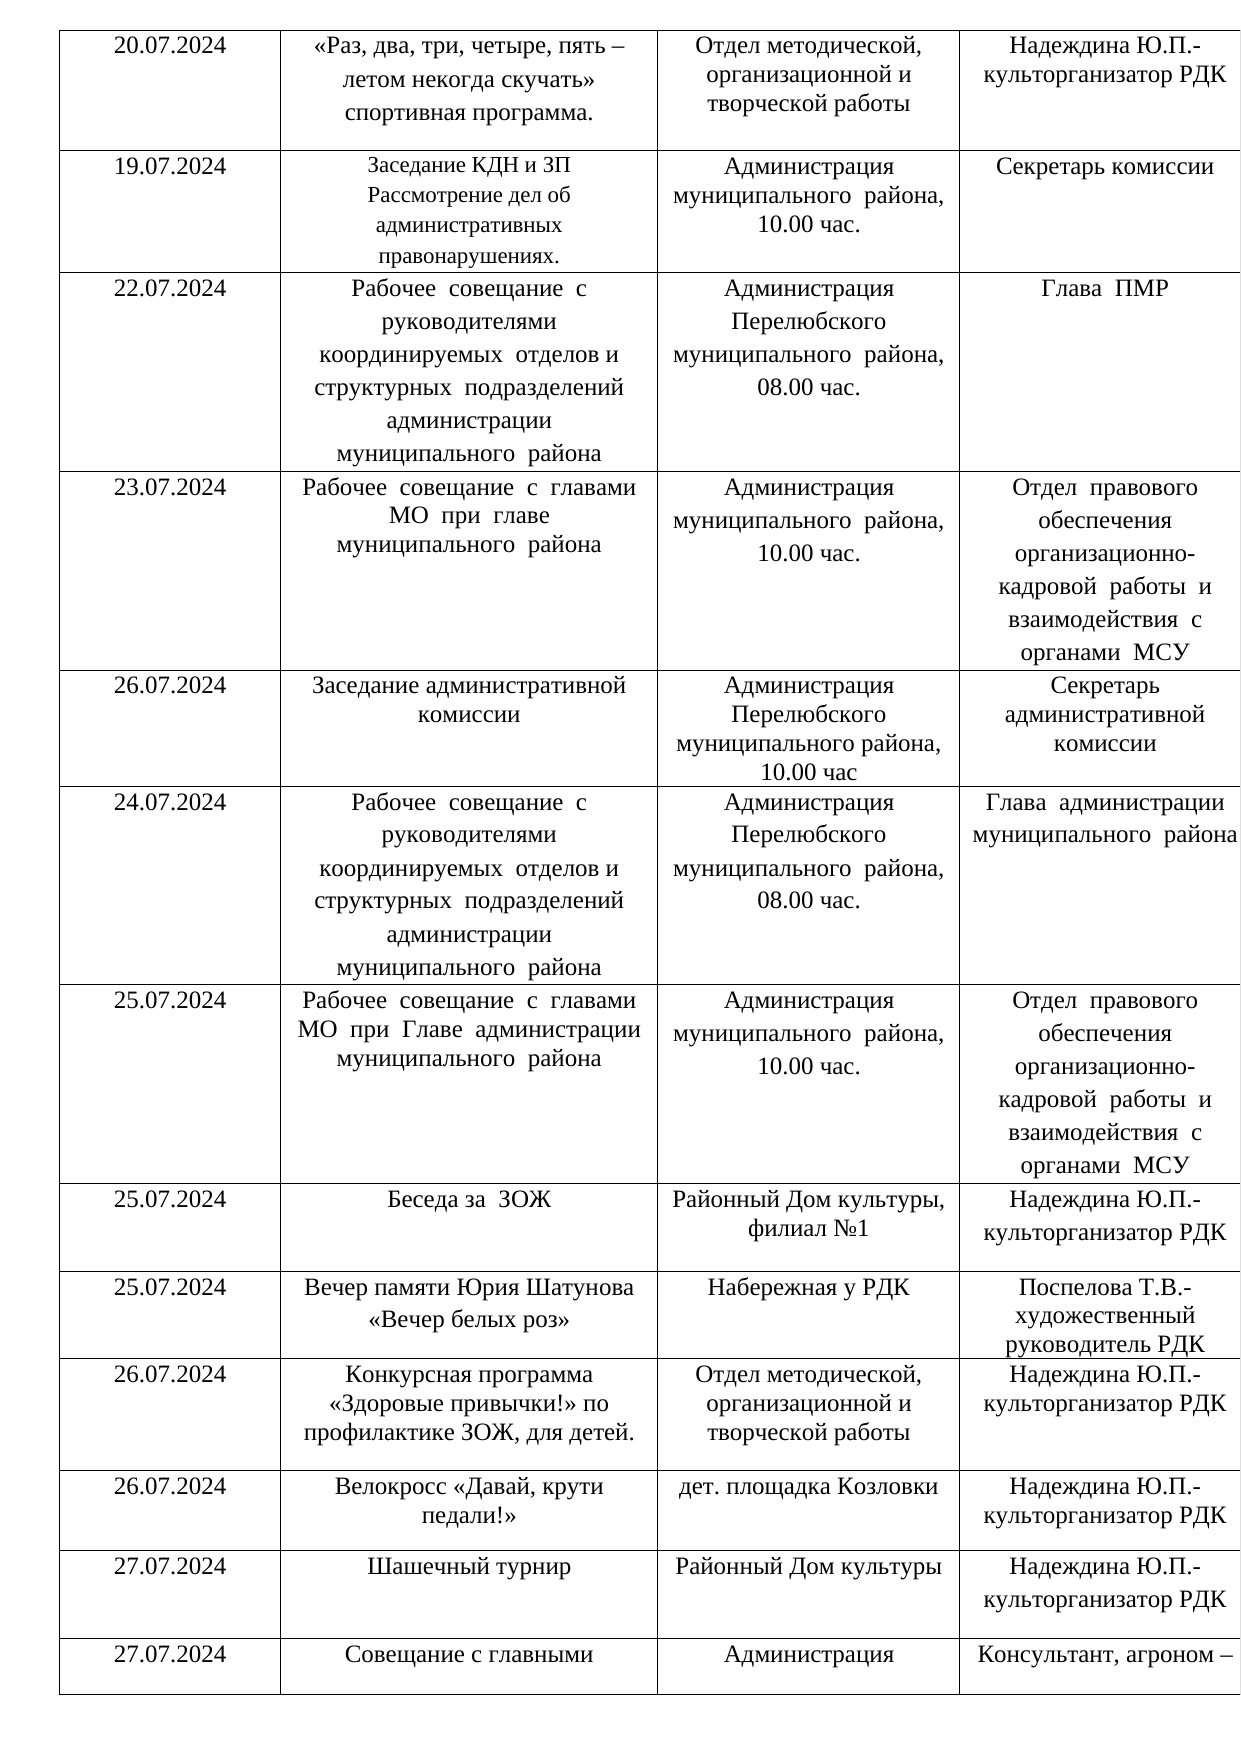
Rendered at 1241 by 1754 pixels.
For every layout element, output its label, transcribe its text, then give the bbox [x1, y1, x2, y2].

table_cell Рабочее совещание с руководителями координируемых отделов и структурных подразделений администрации муниципального района [281, 273, 657, 471]
table_cell Районный Дом культуры [658, 1551, 959, 1638]
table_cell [960, 31, 1240, 150]
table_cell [960, 1639, 1240, 1694]
table_cell Заседание КДН и ЗП Рассмотрение дел об административных правонарушениях. [281, 151, 657, 272]
table_cell Глава ПМР [960, 273, 1240, 471]
table_cell «Раз, два, три, четыре, пять – летом некогда скучать» спортивная программа. [281, 31, 657, 150]
table_cell Рабочее совещание с главами МО при Главе администрации муниципального района [281, 985, 657, 1183]
table_cell Отдел методической, организационной и творческой работы [658, 1359, 959, 1470]
table_cell 25.07.2024 [60, 1184, 280, 1271]
table_cell 25.07.2024 [60, 1272, 280, 1358]
table_cell 24.07.2024 [60, 787, 280, 984]
table_cell Конкурсная программа «Здоровые привычки!» по профилактике ЗОЖ, для детей. [281, 1359, 657, 1470]
table_cell 20.07.2024 [60, 31, 280, 150]
table_cell 27.07.2024 [60, 1639, 280, 1694]
table_cell Отдел методической, организационной и творческой работы [658, 31, 959, 150]
table_cell Глава администрации муниципального района [960, 787, 1240, 984]
table_cell Набережная у РДК [658, 1272, 959, 1358]
table_cell 26.07.2024 [60, 671, 280, 786]
table_cell Администрация муниципального района, 10.00 час. [658, 472, 959, 669]
table_cell Шашечный турнир [281, 1551, 657, 1638]
table_cell Районный Дом культуры, филиал №1 [658, 1184, 959, 1271]
table_cell Отдел правового обеспечения организационно-кадровой работы и взаимодействия с органами МСУ [960, 985, 1240, 1183]
table_cell Рабочее совещание с главами МО при главе муниципального района [281, 472, 657, 669]
table_cell Администрация Перелюбского муниципального района, 10.00 час [658, 671, 959, 786]
table_cell Секретарь комиссии [960, 151, 1240, 272]
table_cell Администрация муниципального района, 10.00 час. [658, 985, 959, 1183]
table_cell Администрация Перелюбского муниципального района, 08.00 час. [658, 273, 959, 471]
table_cell 25.07.2024 [60, 985, 280, 1183]
table_cell Надеждина Ю.П.- культорганизатор РДК [960, 1471, 1240, 1550]
table_cell Надеждина Ю.П.- культорганизатор РДК [960, 1184, 1240, 1271]
table_cell Вечер памяти Юрия Шатунова «Вечер белых роз» [281, 1272, 657, 1358]
table_cell Надеждина Ю.П.- культорганизатор РДК [960, 1551, 1240, 1638]
table_cell 22.07.2024 [60, 273, 280, 471]
table_cell дет. площадка Козловки [658, 1471, 959, 1550]
table_cell Надеждина Ю.П.- культорганизатор РДК [960, 1359, 1240, 1470]
table_cell Секретарь административной комиссии [960, 671, 1240, 786]
table_cell Беседа за ЗОЖ [281, 1184, 657, 1271]
table_cell 27.07.2024 [60, 1551, 280, 1638]
table_cell Рабочее совещание с руководителями координируемых отделов и структурных подразделений администрации муниципального района [281, 787, 657, 984]
table_cell Отдел правового обеспечения организационно-кадровой работы и взаимодействия с органами МСУ [960, 472, 1240, 669]
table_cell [658, 1639, 959, 1694]
table_cell Заседание административной комиссии [281, 671, 657, 786]
table_cell Велокросс «Давай, крути педали!» [281, 1471, 657, 1550]
table_cell 26.07.2024 [60, 1359, 280, 1470]
table_cell Администрация муниципального района, 10.00 час. [658, 151, 959, 272]
table_cell 26.07.2024 [60, 1471, 280, 1550]
table_cell Администрация Перелюбского муниципального района, 08.00 час. [658, 787, 959, 984]
table_cell Поспелова Т.В.- художественный руководитель РДК [960, 1272, 1240, 1358]
table_cell 19.07.2024 [60, 151, 280, 272]
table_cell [281, 1639, 657, 1694]
table_cell 23.07.2024 [60, 472, 280, 669]
